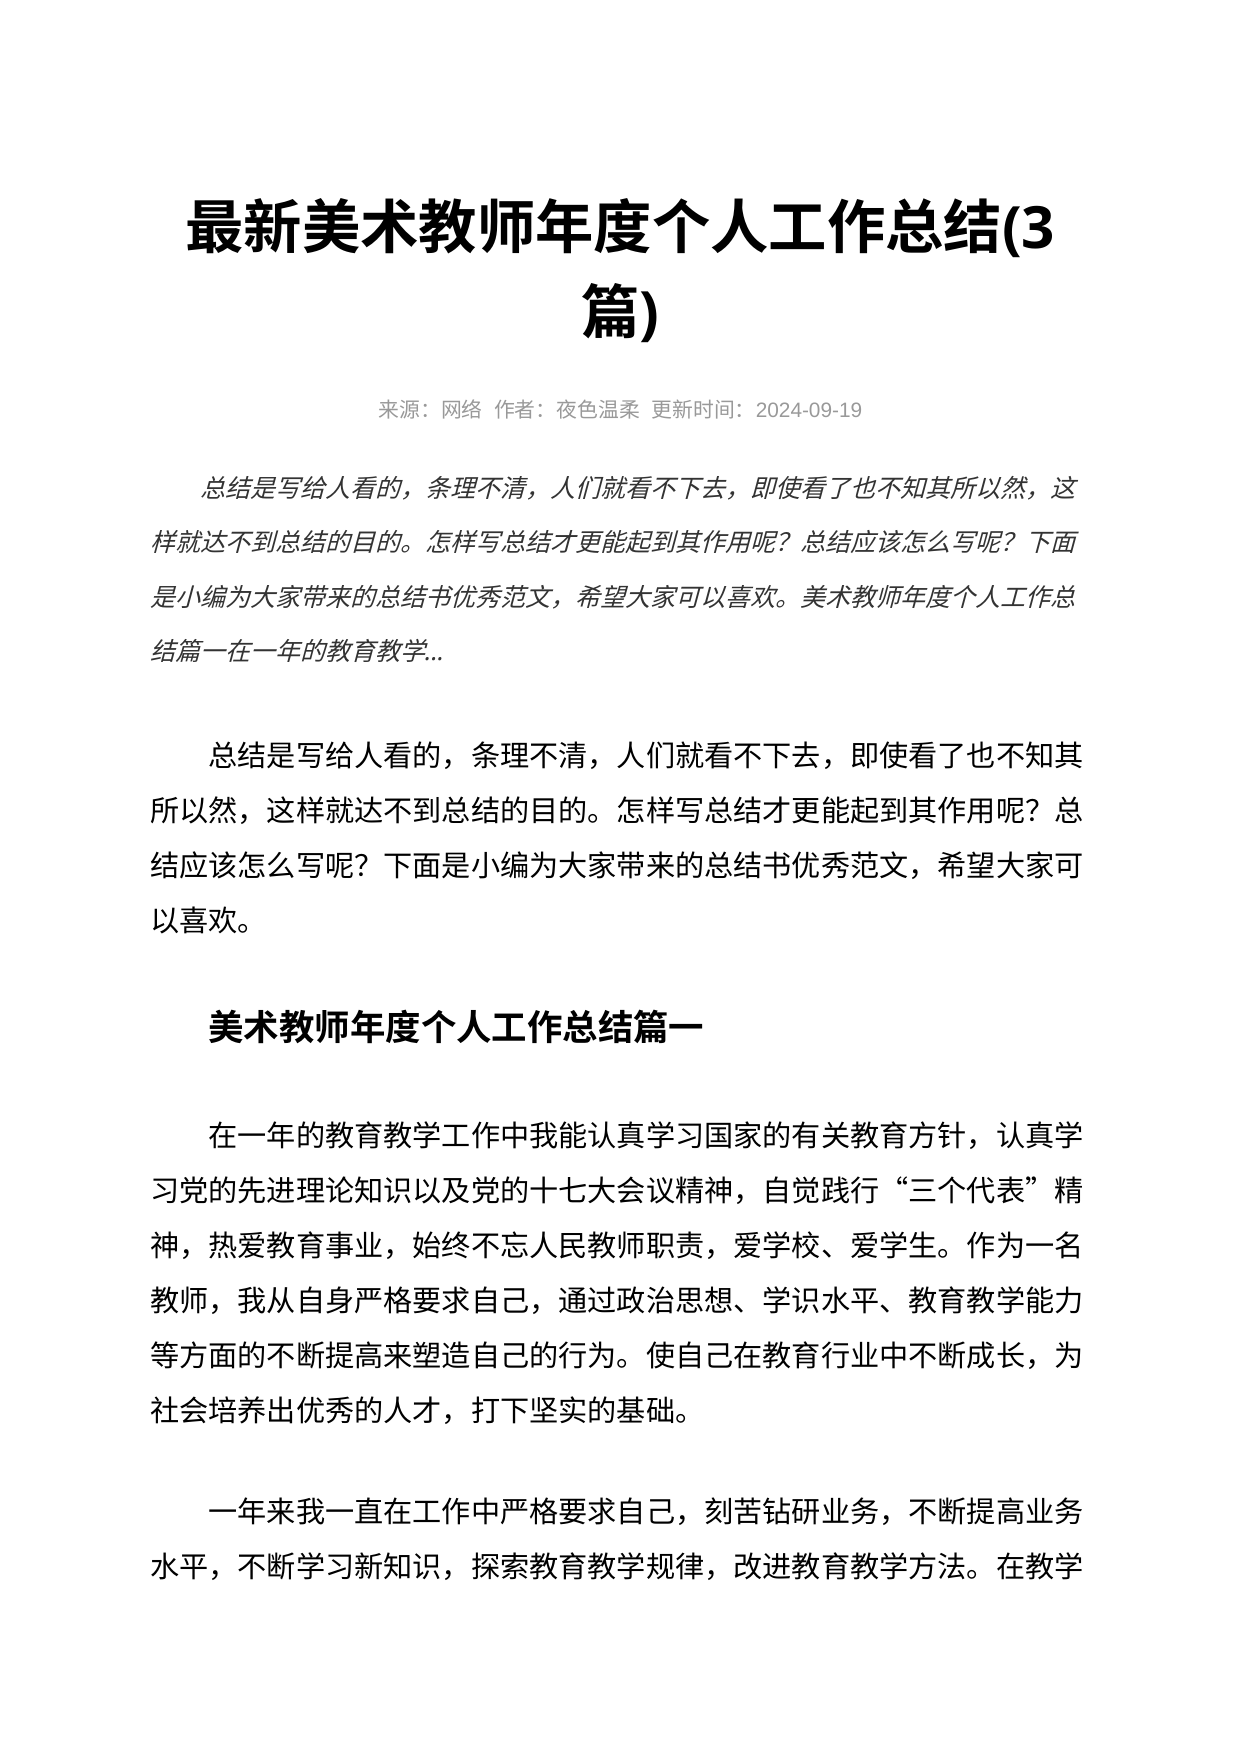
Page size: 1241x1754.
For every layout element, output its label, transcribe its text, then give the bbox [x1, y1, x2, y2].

text 在一年的教育教学工作中我能认真学习国家的有关教育方针，认真学习党的先进理论知识以及党的十七大会议精神，自觉践行“三个代表”精神，热爱教育事业，始终不忘人民教师职责，爱学校、爱学生。作为一名教师，我从自身严格要求自己，通过政治思想、学识水平、教育教学能力等方面的不断提高来塑造自己的行为。使自己在教育行业中不断成长，为社会培养出优秀的人才，打下坚实的基础。 [150, 1113, 1090, 1429]
text 来源：网络 作者：夜色温柔 更新时间：2024-09-19 [150, 398, 1090, 422]
subtitle 最新美术教师年度个人工作总结(3篇) [150, 181, 1090, 351]
text 总结是写给人看的，条理不清，人们就看不下去，即使看了也不知其所以然，这样就达不到总结的目的。怎样写总结才更能起到其作用呢？总结应该怎么写呢？下面是小编为大家带来的总结书优秀范文，希望大家可以喜欢。 [150, 733, 1090, 940]
text 美术教师年度个人工作总结篇一 [150, 999, 1090, 1051]
text 总结是写给人看的，条理不清，人们就看不下去，即使看了也不知其所以然，这样就达不到总结的目的。怎样写总结才更能起到其作用呢？总结应该怎么写呢？下面是小编为大家带来的总结书优秀范文，希望大家可以喜欢。美术教师年度个人工作总结篇一在一年的教育教学... [150, 468, 1090, 668]
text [150, 1489, 1090, 1586]
